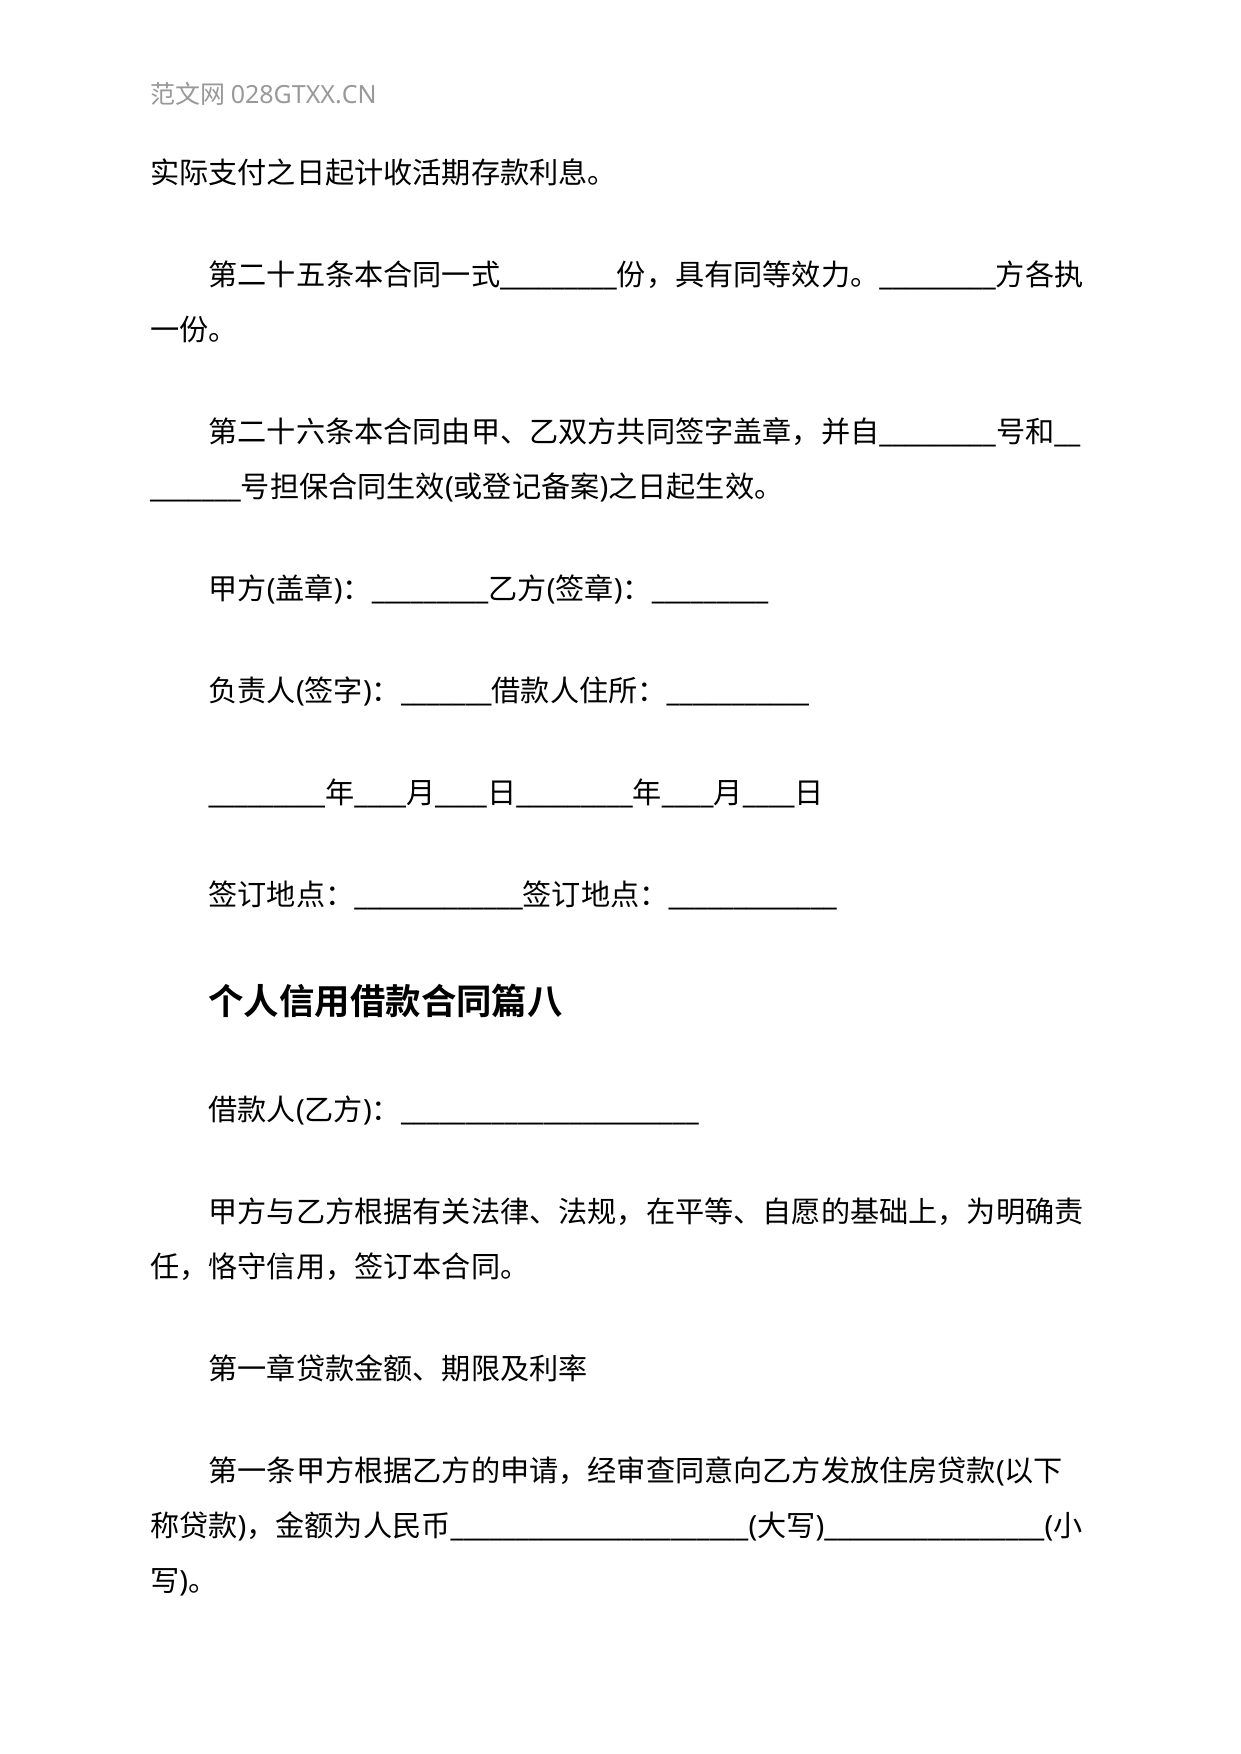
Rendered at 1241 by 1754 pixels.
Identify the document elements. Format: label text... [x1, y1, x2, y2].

text 负责人(签字)：_______借款人住所：___________ [150, 667, 1090, 710]
text 第一条甲方根据乙方的申请，经审查同意向乙方发放住房贷款(以下称贷款)，金额为人民币_______________________(大写)_________________(小写)。 [150, 1447, 1090, 1600]
text 个人信用借款合同篇八 [150, 973, 1090, 1025]
text 借款人(乙方)：_______________________ [150, 1087, 1090, 1129]
text 甲方与乙方根据有关法律、法规，在平等、自愿的基础上，为明确责任，恪守信用，签订本合同。 [150, 1189, 1090, 1286]
text 第二十五条本合同一式_________份，具有同等效力。_________方各执一份。 [150, 252, 1090, 349]
text 签订地点：_____________签订地点：_____________ [150, 871, 1090, 914]
text 第二十六条本合同由甲、乙双方共同签字盖章，并自_________号和_________号担保合同生效(或登记备案)之日起生效。 [150, 408, 1090, 506]
text _________年____月____日_________年____月____日 [150, 769, 1090, 812]
text 甲方(盖章)：_________乙方(签章)：_________ [150, 566, 1090, 608]
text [150, 150, 1090, 192]
text 第一章贷款金额、期限及利率 [150, 1346, 1090, 1388]
